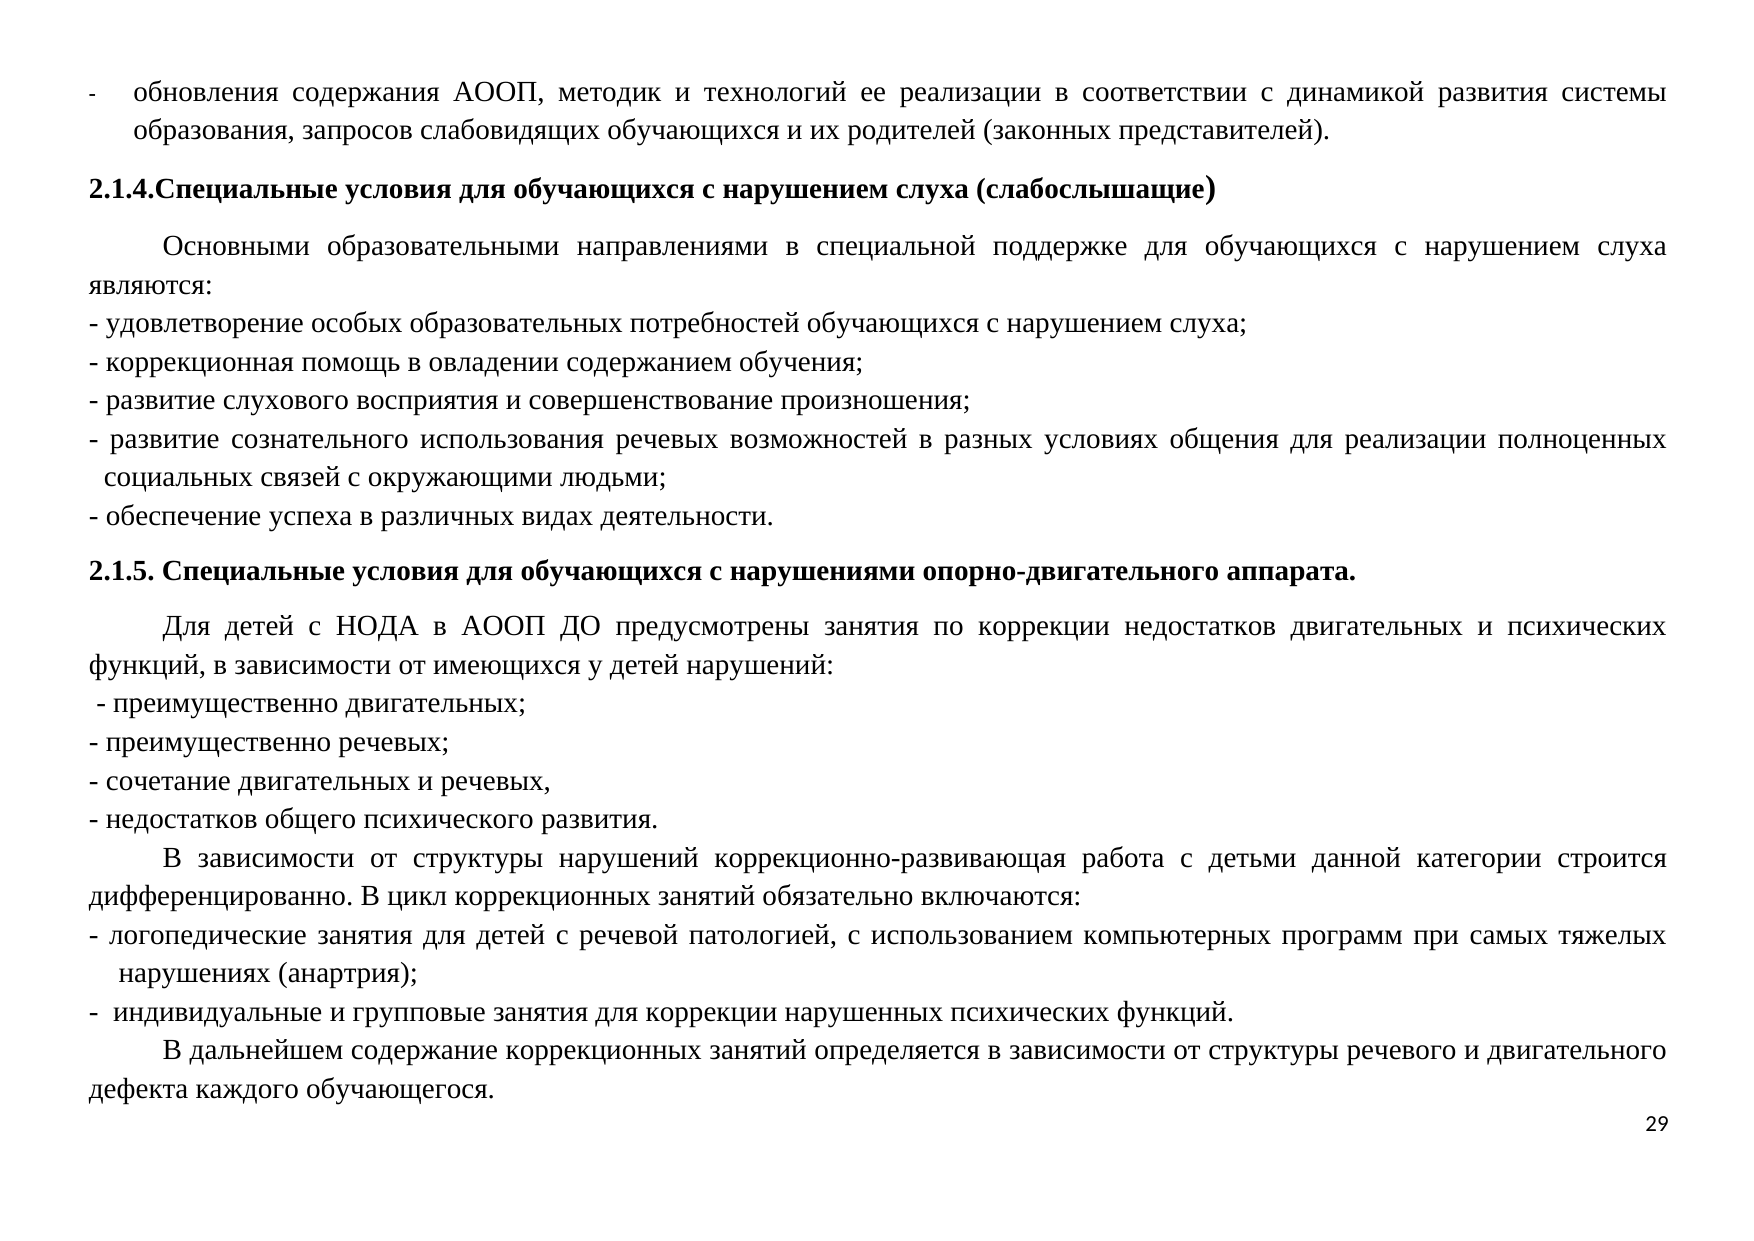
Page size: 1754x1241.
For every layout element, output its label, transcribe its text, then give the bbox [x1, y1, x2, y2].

text - обеспечение успеха в различных видах деятельности. [89, 498, 1668, 532]
text 2.1.5. Специальные условия для обучающихся с нарушениями опорно-двигательного аппарата. [89, 553, 1668, 587]
text - развитие сознательного использования речевых возможностей в разных условиях общения для реализации полноценных социальных связей с окружающими людьми; [89, 421, 1668, 493]
text - недостатков общего психического развития. [89, 801, 1668, 835]
text - преимущественно речевых; [89, 724, 1668, 758]
text - логопедические занятия для детей с речевой патологией, с использованием компьютерных программ при самых тяжелых нарушениях (анартрия); [89, 917, 1668, 989]
text - коррекционная помощь в овладении содержанием обучения; [89, 344, 1668, 377]
text - сочетание двигательных и речевых, [89, 763, 1668, 796]
text Для детей с НОДА в АООП ДО предусмотрены занятия по коррекции недостатков двигательных и психических функций, в зависимости от имеющихся у детей нарушений: [89, 608, 1668, 681]
text 2.1.4.Специальные условия для обучающихся с нарушением слуха (слабослышащие) [89, 168, 1668, 206]
text - индивидуальные и групповые занятия для коррекции нарушенных психических функций. [89, 994, 1668, 1027]
text В дальнейшем содержание коррекционных занятий определяется в зависимости от структуры речевого и двигательного дефекта каждого обучающегося. [89, 1032, 1668, 1104]
text Основными образовательными направлениями в специальной поддержке для обучающихся с нарушением слуха являются: [89, 228, 1668, 300]
text - развитие слухового восприятия и совершенствование произношения; [89, 382, 1668, 416]
text В зависимости от структуры нарушений коррекционно-развивающая работа с детьми данной категории строится дифференцированно. В цикл коррекционных занятий обязательно включаются: [89, 840, 1668, 912]
text - удовлетворение особых образовательных потребностей обучающихся с нарушением слуха; [89, 305, 1668, 339]
list обновления содержания АООП, методик и технологий ее реализации в соответствии с динамикой развития системы образования, запросов слабовидящих обучающихся и их родителей (законных представителей). [89, 74, 1668, 146]
text - преимущественно двигательных; [89, 686, 1668, 719]
